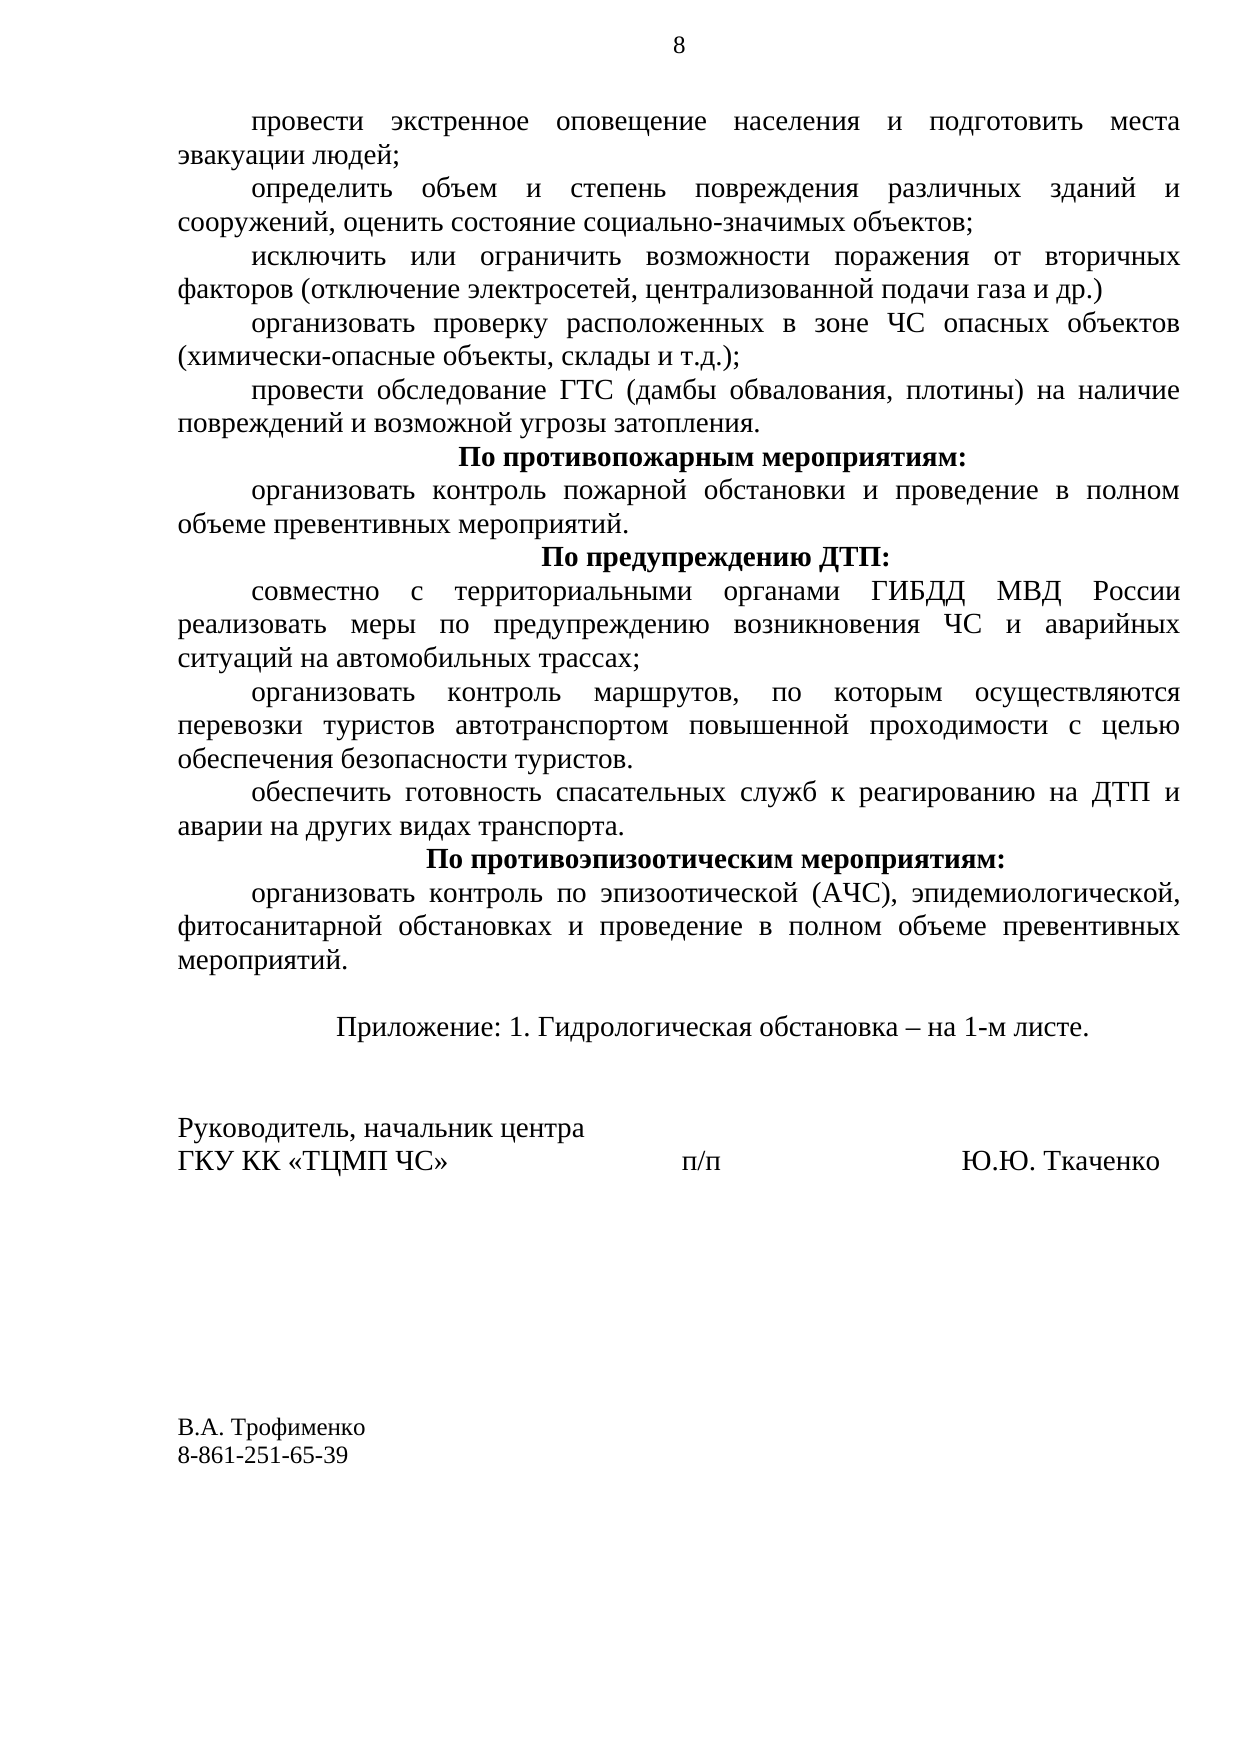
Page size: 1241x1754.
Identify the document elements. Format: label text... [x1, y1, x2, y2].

text провести обследование ГТС (дамбы обвалования, плотины) на наличие повреждений и возможной угрозы затопления. [177, 372, 1181, 439]
text организовать проверку расположенных в зоне ЧС опасных объектов (химически-опасные объекты, склады и т.д.); [177, 305, 1181, 372]
text Приложение: 1. Гидрологическая обстановка – на 1-м листе. [244, 1009, 1181, 1043]
text провести экстренное оповещение населения и подготовить места эвакуации людей; [177, 103, 1181, 171]
text По предупреждению ДТП: [177, 539, 1181, 573]
text организовать контроль маршрутов, по которым осуществляются перевозки туристов автотранспортом повышенной проходимости с целью обеспечения безопасности туристов. [177, 674, 1181, 774]
text обеспечить готовность спасательных служб к реагированию на ДТП и аварии на других видах транспорта. [177, 774, 1181, 841]
list По противопожарным мероприятиям: [244, 439, 1181, 472]
text организовать контроль по эпизоотической (АЧС), эпидемиологической, фитосанитарной обстановках и проведение в полном объеме превентивных мероприятий. [177, 875, 1181, 976]
text По противоэпизоотическим мероприятиям: [177, 841, 1181, 875]
text совместно с территориальными органами ГИБДД МВД России реализовать меры по предупреждению возникновения ЧС и аварийных ситуаций на автомобильных трассах; [177, 573, 1181, 674]
text определить объем и степень повреждения различных зданий и сооружений, оценить состояние социально-значимых объектов; [177, 171, 1181, 238]
text ГКУ КК «ТЦМП ЧС» п/п Ю.Ю. Ткаченко [177, 1143, 1181, 1177]
text 8-861-251-65-39 [177, 1440, 1181, 1469]
text организовать контроль пожарной обстановки и проведение в полном объеме превентивных мероприятий. [177, 472, 1181, 539]
text исключить или ограничить возможности поражения от вторичных факторов (отключение электросетей, централизованной подачи газа и др.) [177, 238, 1181, 305]
text В.А. Трофименко [177, 1412, 1181, 1440]
text Руководитель, начальник центра [177, 1110, 1181, 1143]
